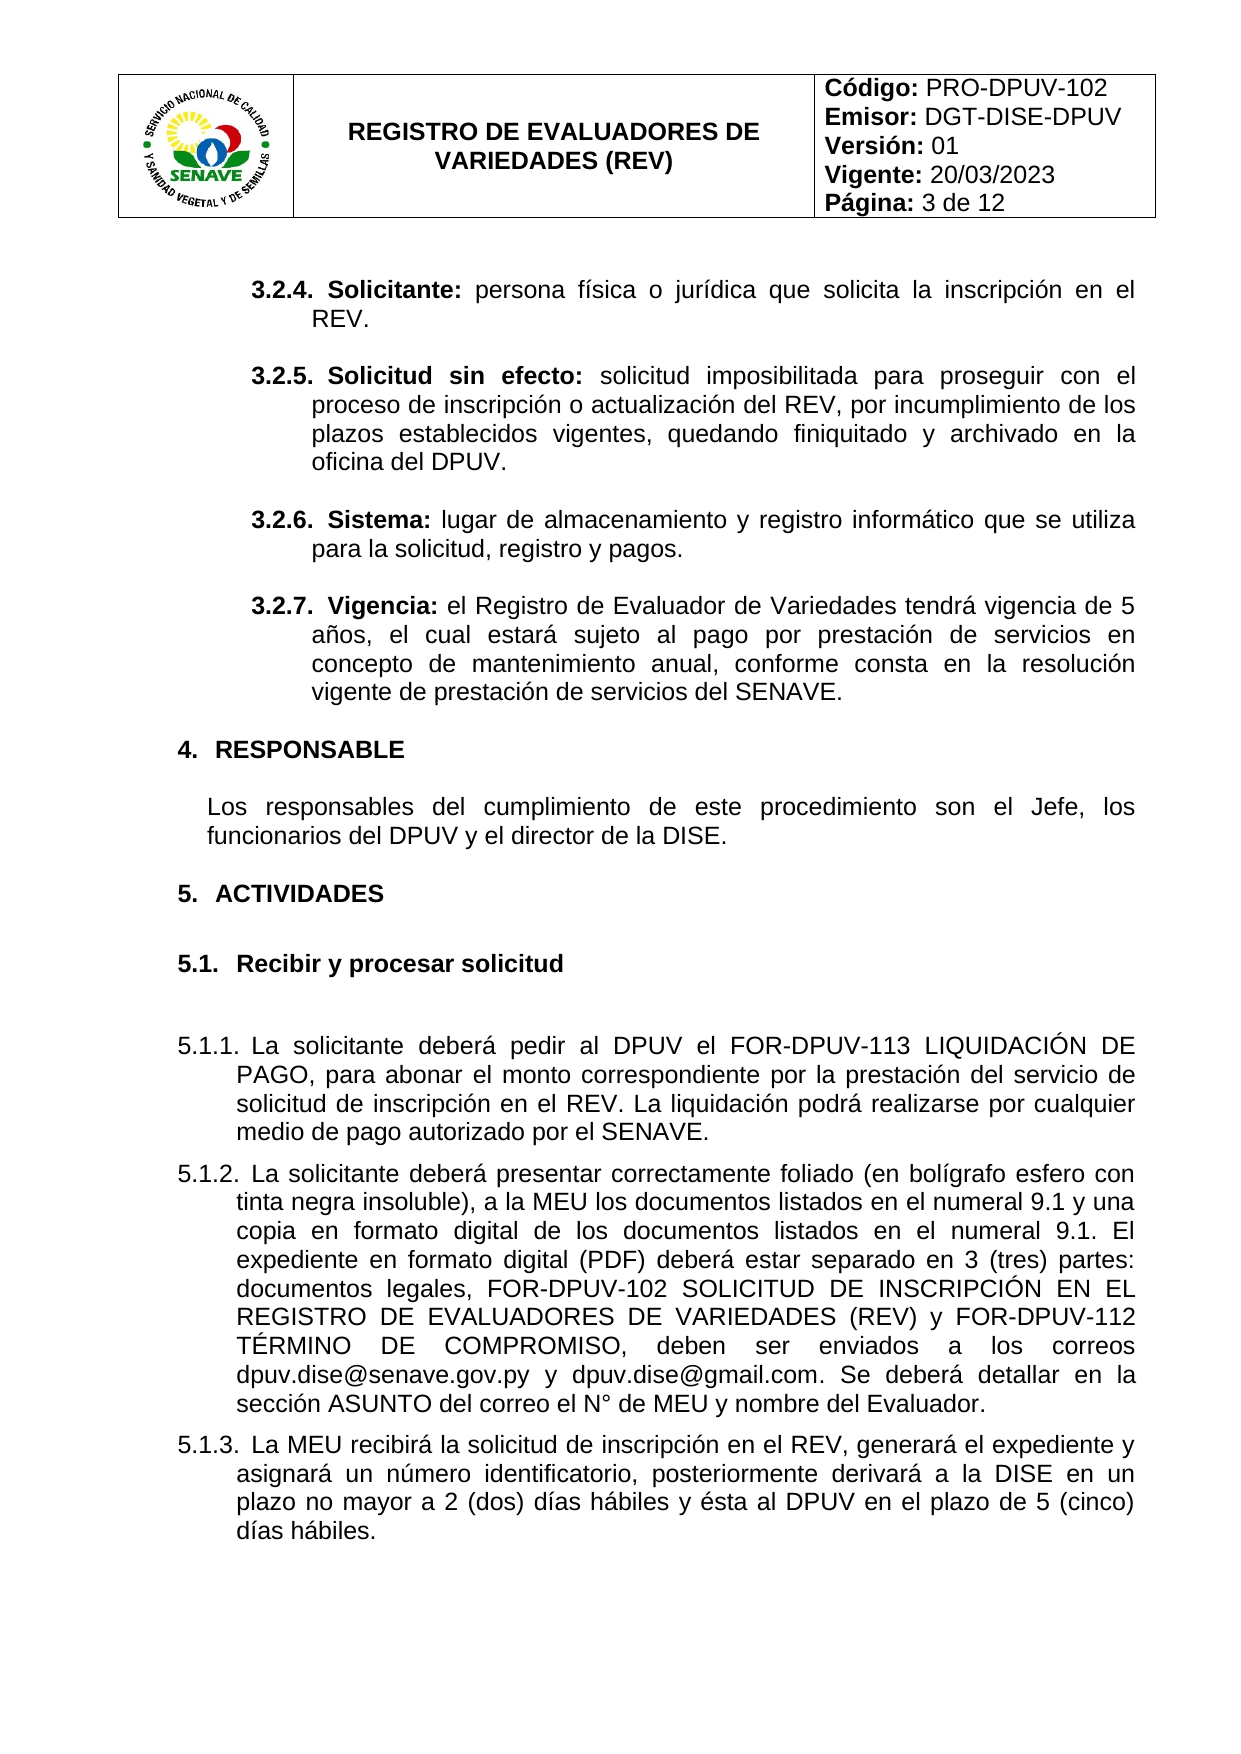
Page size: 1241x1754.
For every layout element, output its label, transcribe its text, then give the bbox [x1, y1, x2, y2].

list La solicitante deberá presentar correctamente foliado (en bolígrafo esfero con tinta negra insoluble), a la MEU los documentos listados en el numeral 9.1 y una copia en formato digital de los documentos listados en el numeral 9.1. El expediente en formato digital (PDF) deberá estar separado en 3 (tres) partes: documentos legales, FOR-DPUV-102 SOLICITUD DE INSCRIPCIÓN EN EL REGISTRO DE EVALUADORES DE VARIEDADES (REV) y FOR-DPUV-112 TÉRMINO DE COMPROMISO, deben ser enviados a los correos dpuv.dise@senave.gov.py y dpuv.dise@gmail.com. Se deberá detallar en la sección ASUNTO del correo el N° de MEU y nombre del Evaluador. [177, 1159, 1137, 1417]
list La MEU recibirá la solicitud de inscripción en el REV, generará el expediente y asignará un número identificatorio, posteriormente derivará a la DISE en un plazo no mayor a 2 (dos) días hábiles y ésta al DPUV en el plazo de 5 (cinco) días hábiles. [177, 1430, 1137, 1545]
list Solicitud sin efecto: solicitud imposibilitada para proseguir con el proceso de inscripción o actualización del REV, por incumplimiento de los plazos establecidos vigentes, quedando finiquitado y archivado en la oficina del DPUV. [251, 361, 1137, 476]
text Los responsables del cumplimiento de este procedimiento son el Jefe, los funcionarios del DPUV y el director de la DISE. [207, 792, 1137, 850]
list Sistema: lugar de almacenamiento y registro informático que se utiliza para la solicitud, registro y pagos. [251, 505, 1137, 562]
subtitle ACTIVIDADES [177, 879, 1139, 907]
picture [140, 89, 272, 207]
subtitle Recibir y procesar solicitud [177, 949, 1137, 977]
list Vigencia: el Registro de Evaluador de Variedades tendrá vigencia de 5 años, el cual estará sujeto al pago por prestación de servicios en concepto de mantenimiento anual, conforme consta en la resolución vigente de prestación de servicios del SENAVE. [251, 591, 1137, 706]
subtitle RESPONSABLE [177, 735, 1139, 764]
list La solicitante deberá pedir al DPUV el FOR-DPUV-113 LIQUIDACIÓN DE PAGO, para abonar el monto correspondiente por la prestación del servicio de solicitud de inscripción en el REV. La liquidación podrá realizarse por cualquier medio de pago autorizado por el SENAVE. [177, 1031, 1137, 1146]
list Solicitante: persona física o jurídica que solicita la inscripción en el REV. [251, 275, 1137, 332]
